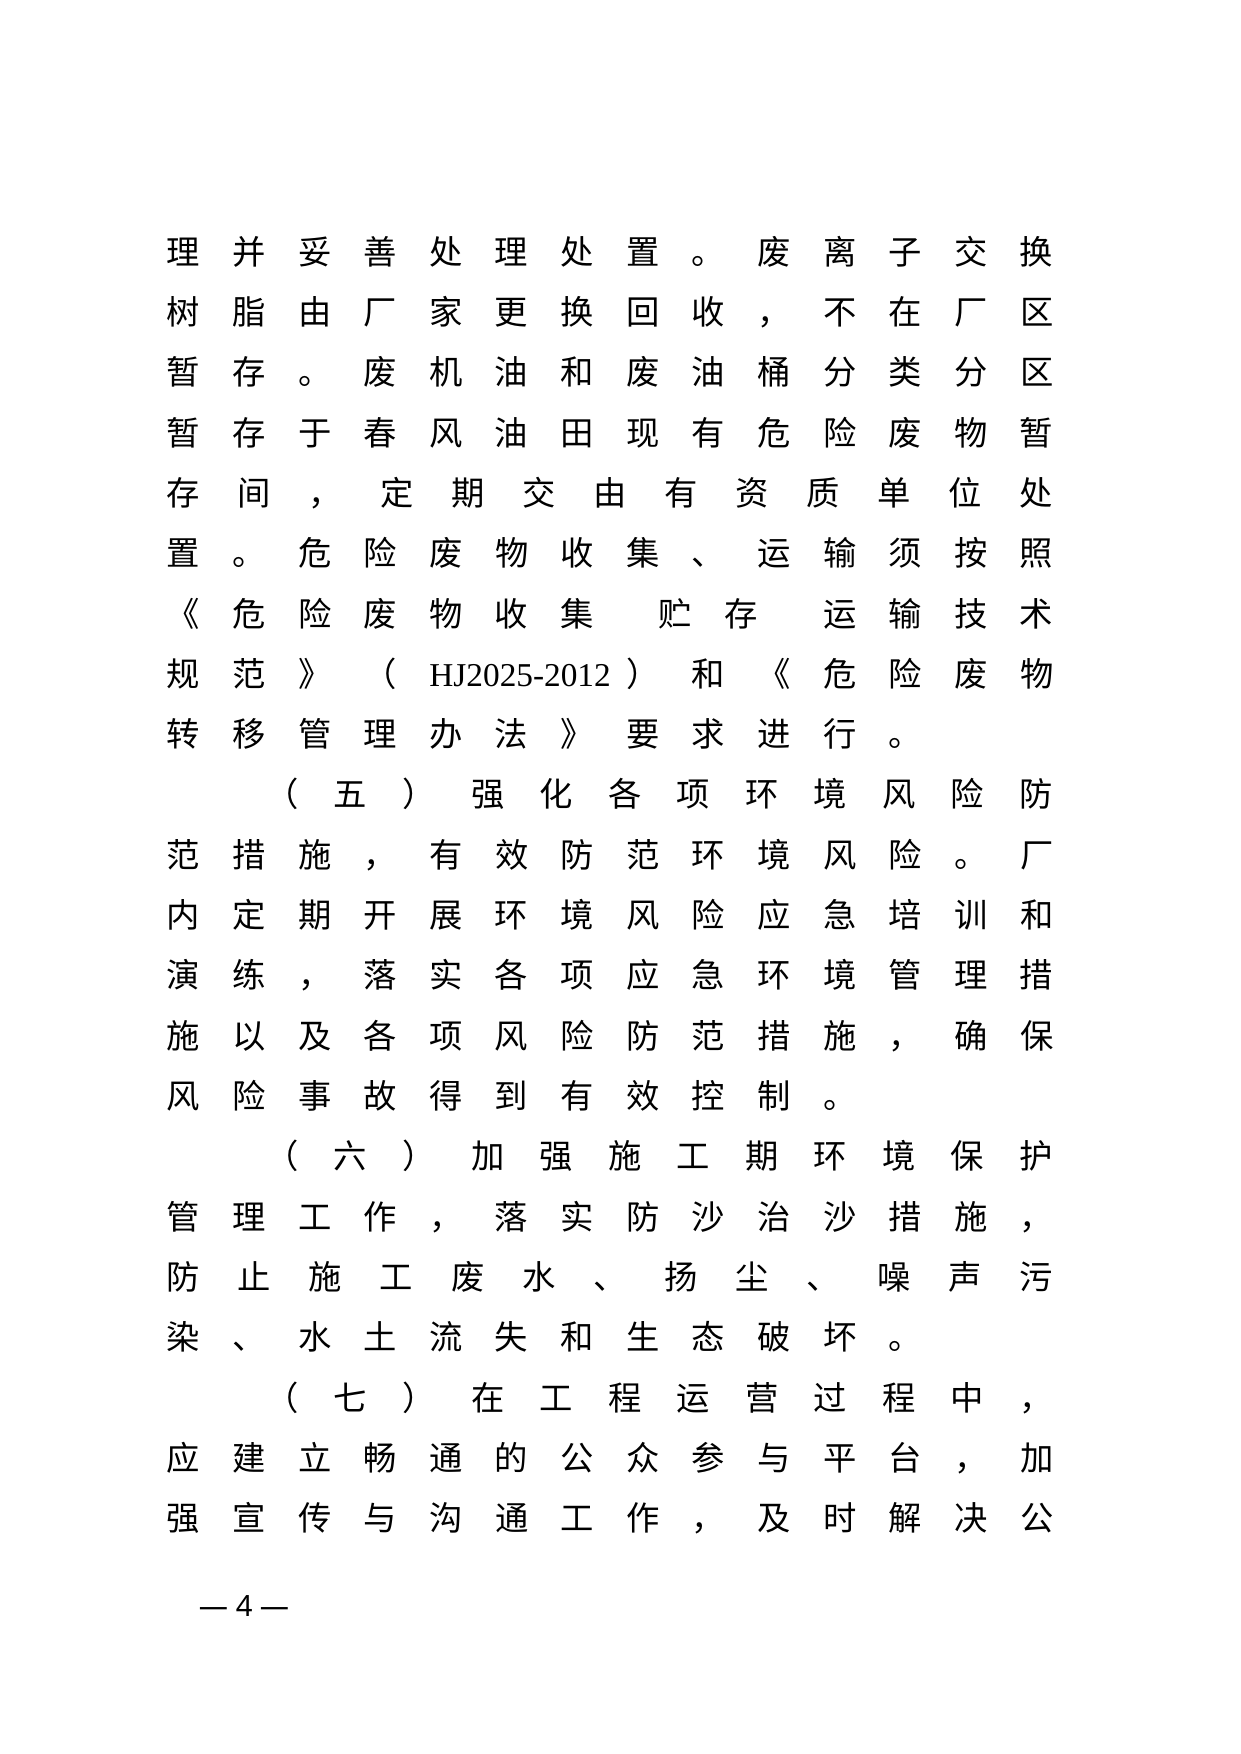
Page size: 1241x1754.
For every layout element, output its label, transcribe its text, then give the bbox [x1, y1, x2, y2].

text （五）强化各项环境风险防范措施，有效防范环境风险。厂内定期开展环境风险应急培训和演练，落实各项应急环境管理措施以及各项风险防范措施，确保风险事故得到有效控制。 [167, 762, 1085, 1124]
text （六）加强施工期环境保护管理工作，落实防沙治沙措施，防止施工废水、扬尘、噪声污染、水土流失和生态破坏。 [167, 1124, 1085, 1365]
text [167, 219, 1085, 762]
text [167, 1365, 1085, 1546]
